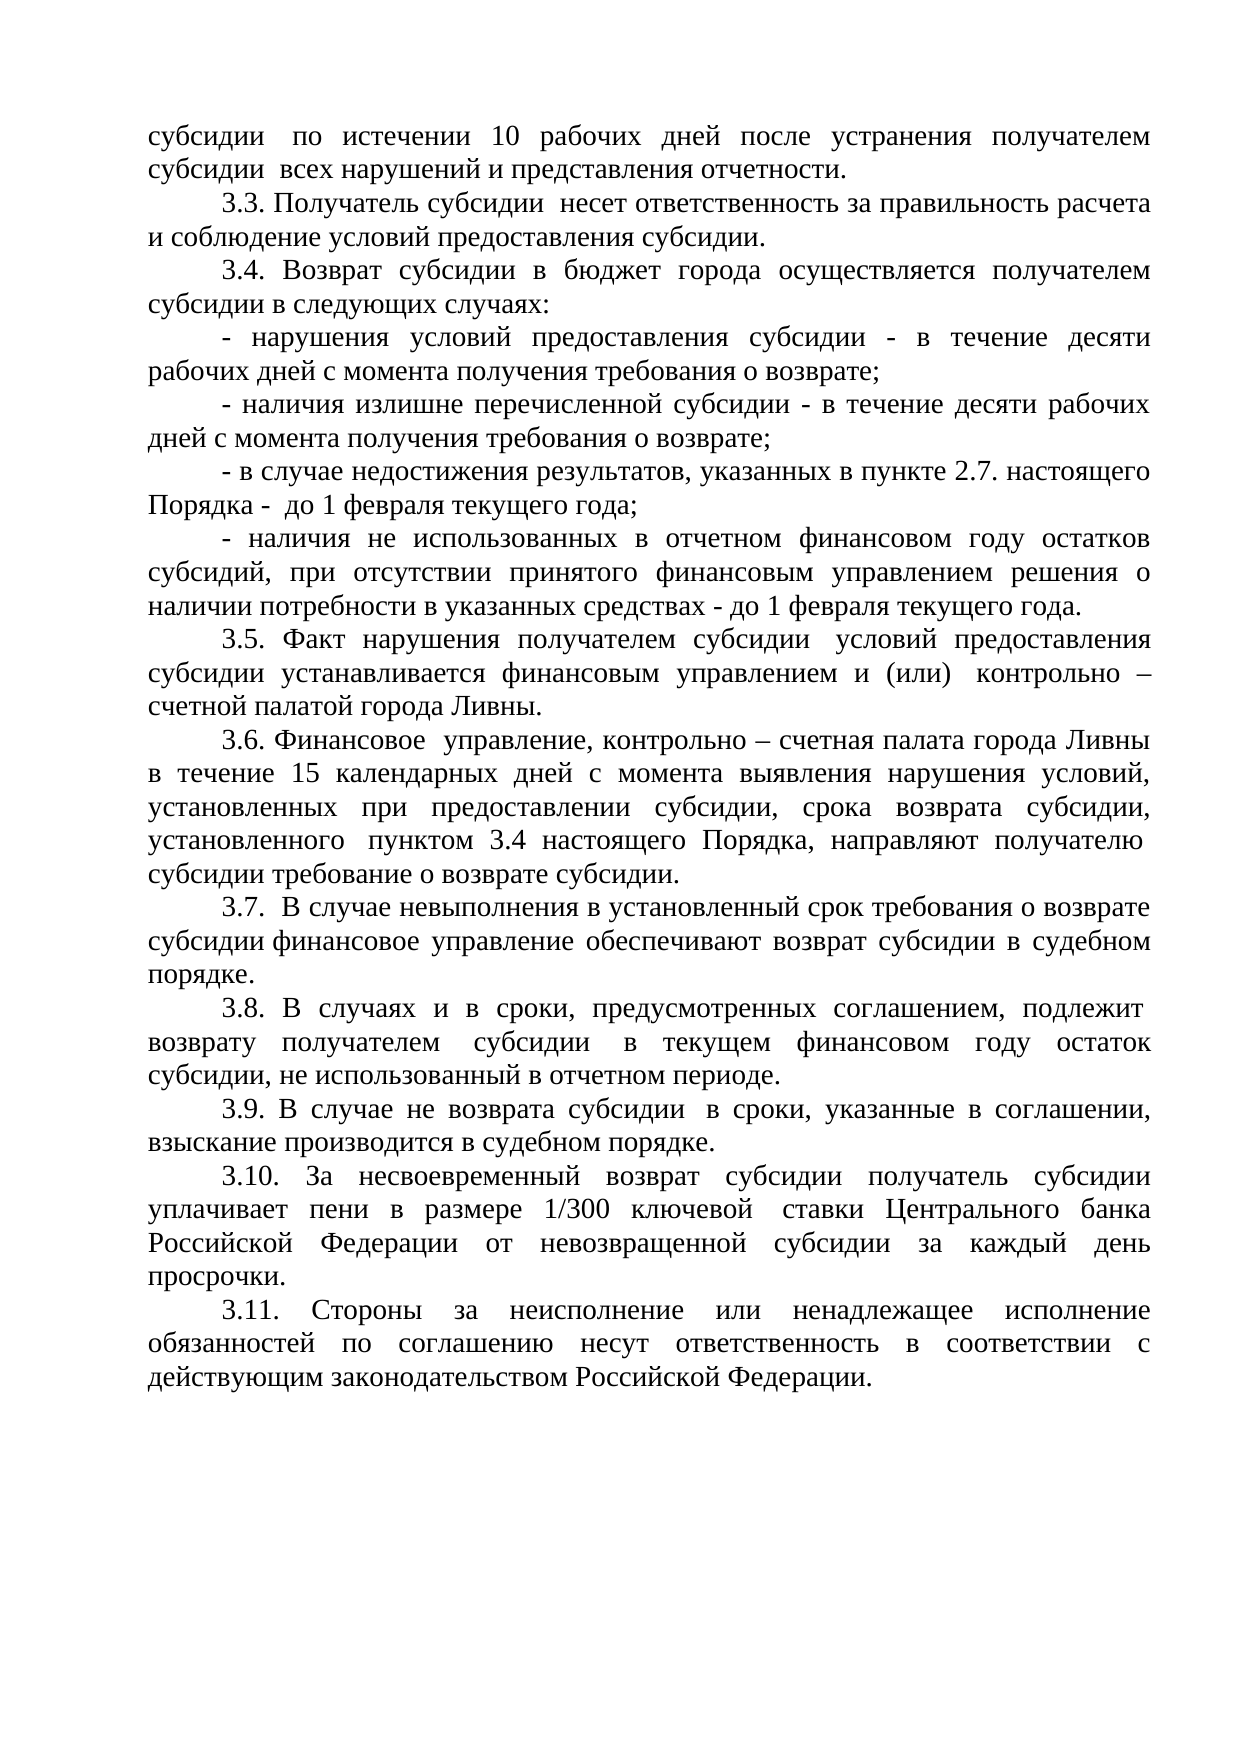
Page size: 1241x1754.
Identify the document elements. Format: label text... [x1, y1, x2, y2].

text 3.5. Факт нарушения получателем субсидии условий предоставления субсидии устанавливается финансовым управлением и (или) контрольно – счетной палатой города Ливны. [148, 621, 1152, 722]
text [148, 118, 1152, 185]
text 3.6. Финансовое управление, контрольно – счетная палата города Ливны в течение 15 календарных дней с момента выявления нарушения условий, установленных при предоставлении субсидии, срока возврата субсидии, установленного пунктом 3.4 настоящего Порядка, направляют получателю субсидии требование о возврате субсидии. [148, 722, 1152, 889]
text 3.7. В случае невыполнения в установленный срок требования о возврате субсидии финансовое управление обеспечивают возврат субсидии в судебном порядке. [148, 889, 1152, 990]
text 3.9. В случае не возврата субсидии в сроки, указанные в соглашении, взыскание производится в судебном порядке. [148, 1091, 1152, 1158]
text 3.11. Стороны за неисполнение или ненадлежащее исполнение обязанностей по соглашению несут ответственность в соответствии с действующим законодательством Российской Федерации. [148, 1292, 1152, 1393]
text 3.8. В случаях и в сроки, предусмотренных соглашением, подлежит возврату получателем субсидии в текущем финансовом году остаток субсидии, не использованный в отчетном периоде. [148, 990, 1152, 1091]
text - нарушения условий предоставления субсидии - в течение десяти рабочих дней с момента получения требования о возврате; [148, 319, 1152, 386]
text - наличия излишне перечисленной субсидии - в течение десяти рабочих дней с момента получения требования о возврате; [148, 386, 1152, 453]
text 3.3. Получатель субсидии несет ответственность за правильность расчета и соблюдение условий предоставления субсидии. [148, 185, 1152, 252]
text 3.4. Возврат субсидии в бюджет города осуществляется получателем субсидии в следующих случаях: [148, 252, 1152, 319]
text - в случае недостижения результатов, указанных в пункте 2.7. настоящего Порядка - до 1 февраля текущего года; [148, 453, 1152, 521]
text 3.10. За несвоевременный возврат субсидии получатель субсидии уплачивает пени в размере 1/300 ключевой ставки Центрального банка Российской Федерации от невозвращенной субсидии за каждый день просрочки. [148, 1158, 1152, 1292]
text - наличия не использованных в отчетном финансовом году остатков субсидий, при отсутствии принятого финансовым управлением решения о наличии потребности в указанных средствах - до 1 февраля текущего года. [148, 521, 1152, 621]
